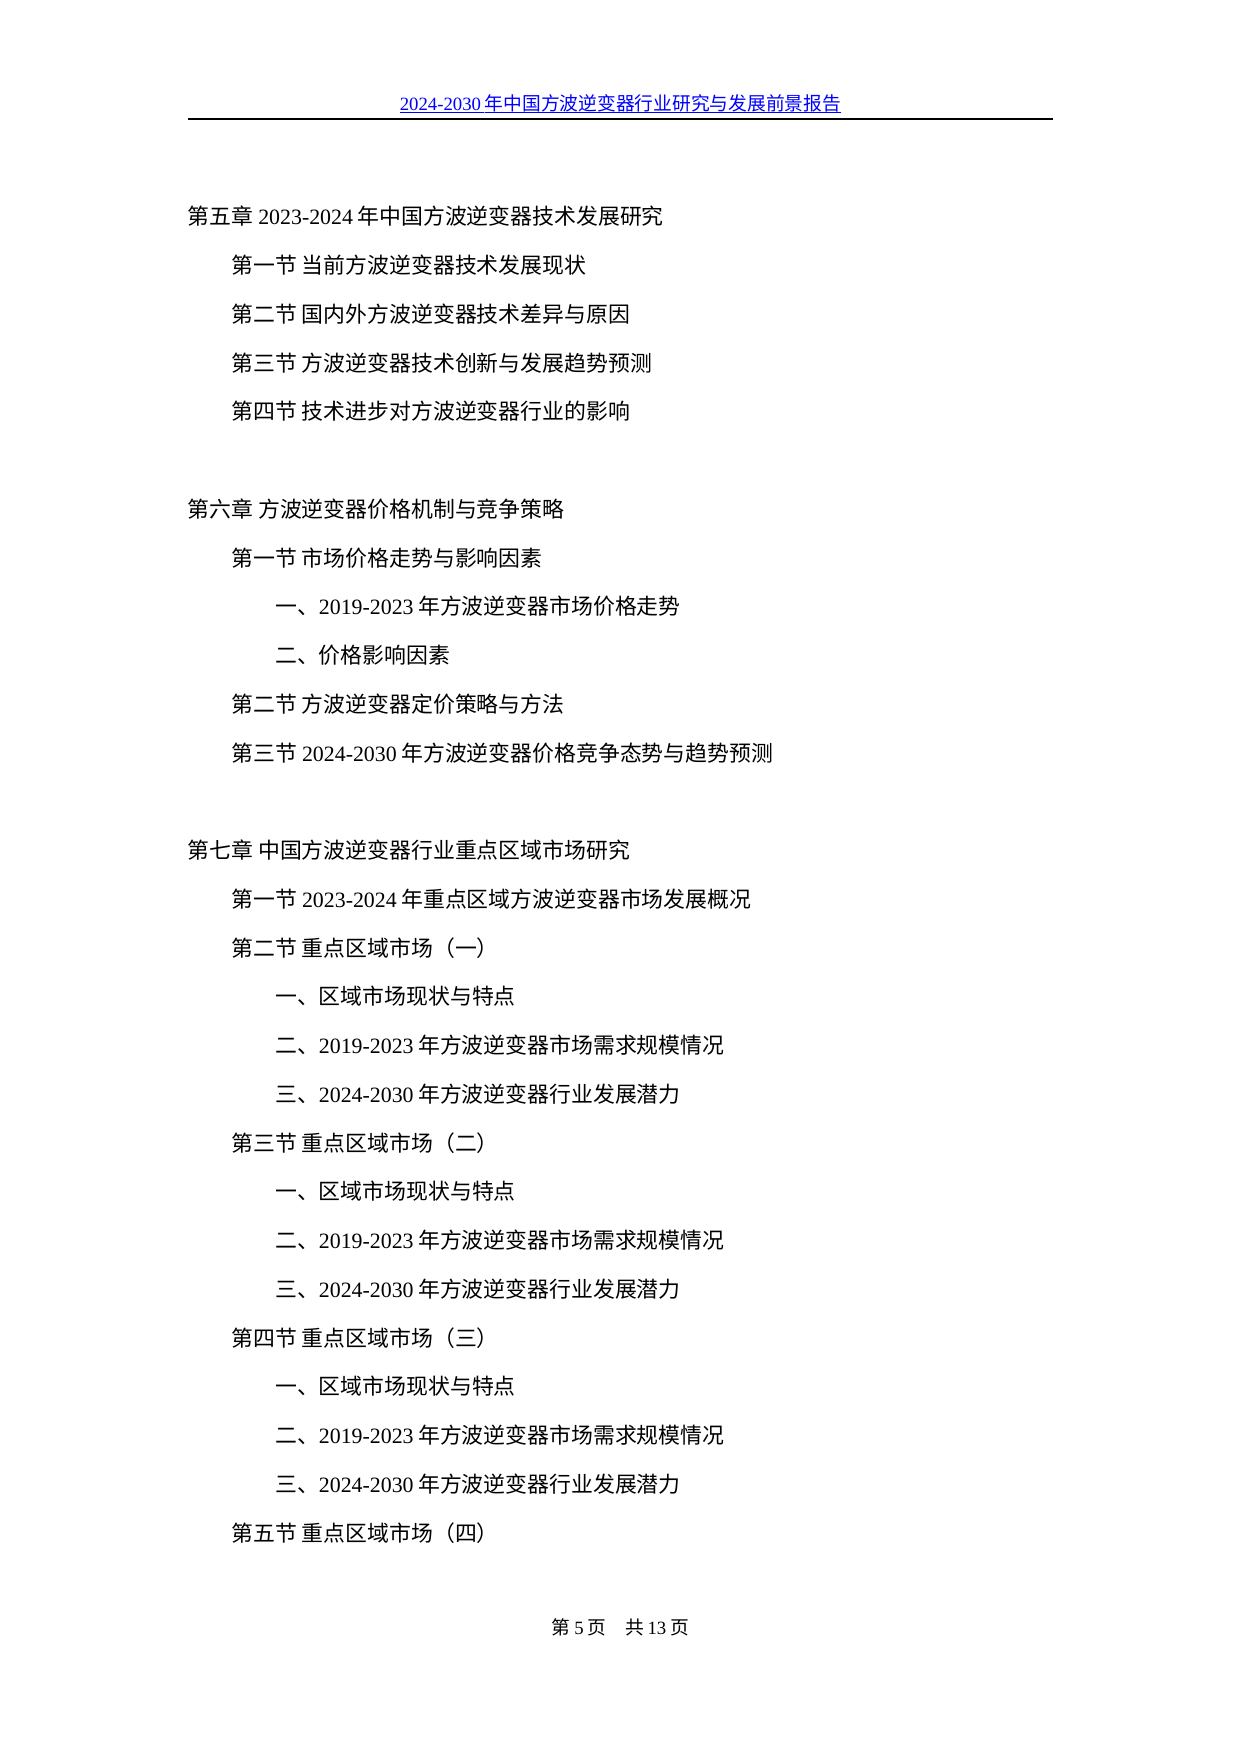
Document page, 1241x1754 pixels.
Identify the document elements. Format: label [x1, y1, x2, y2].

text [187, 150, 1053, 1548]
